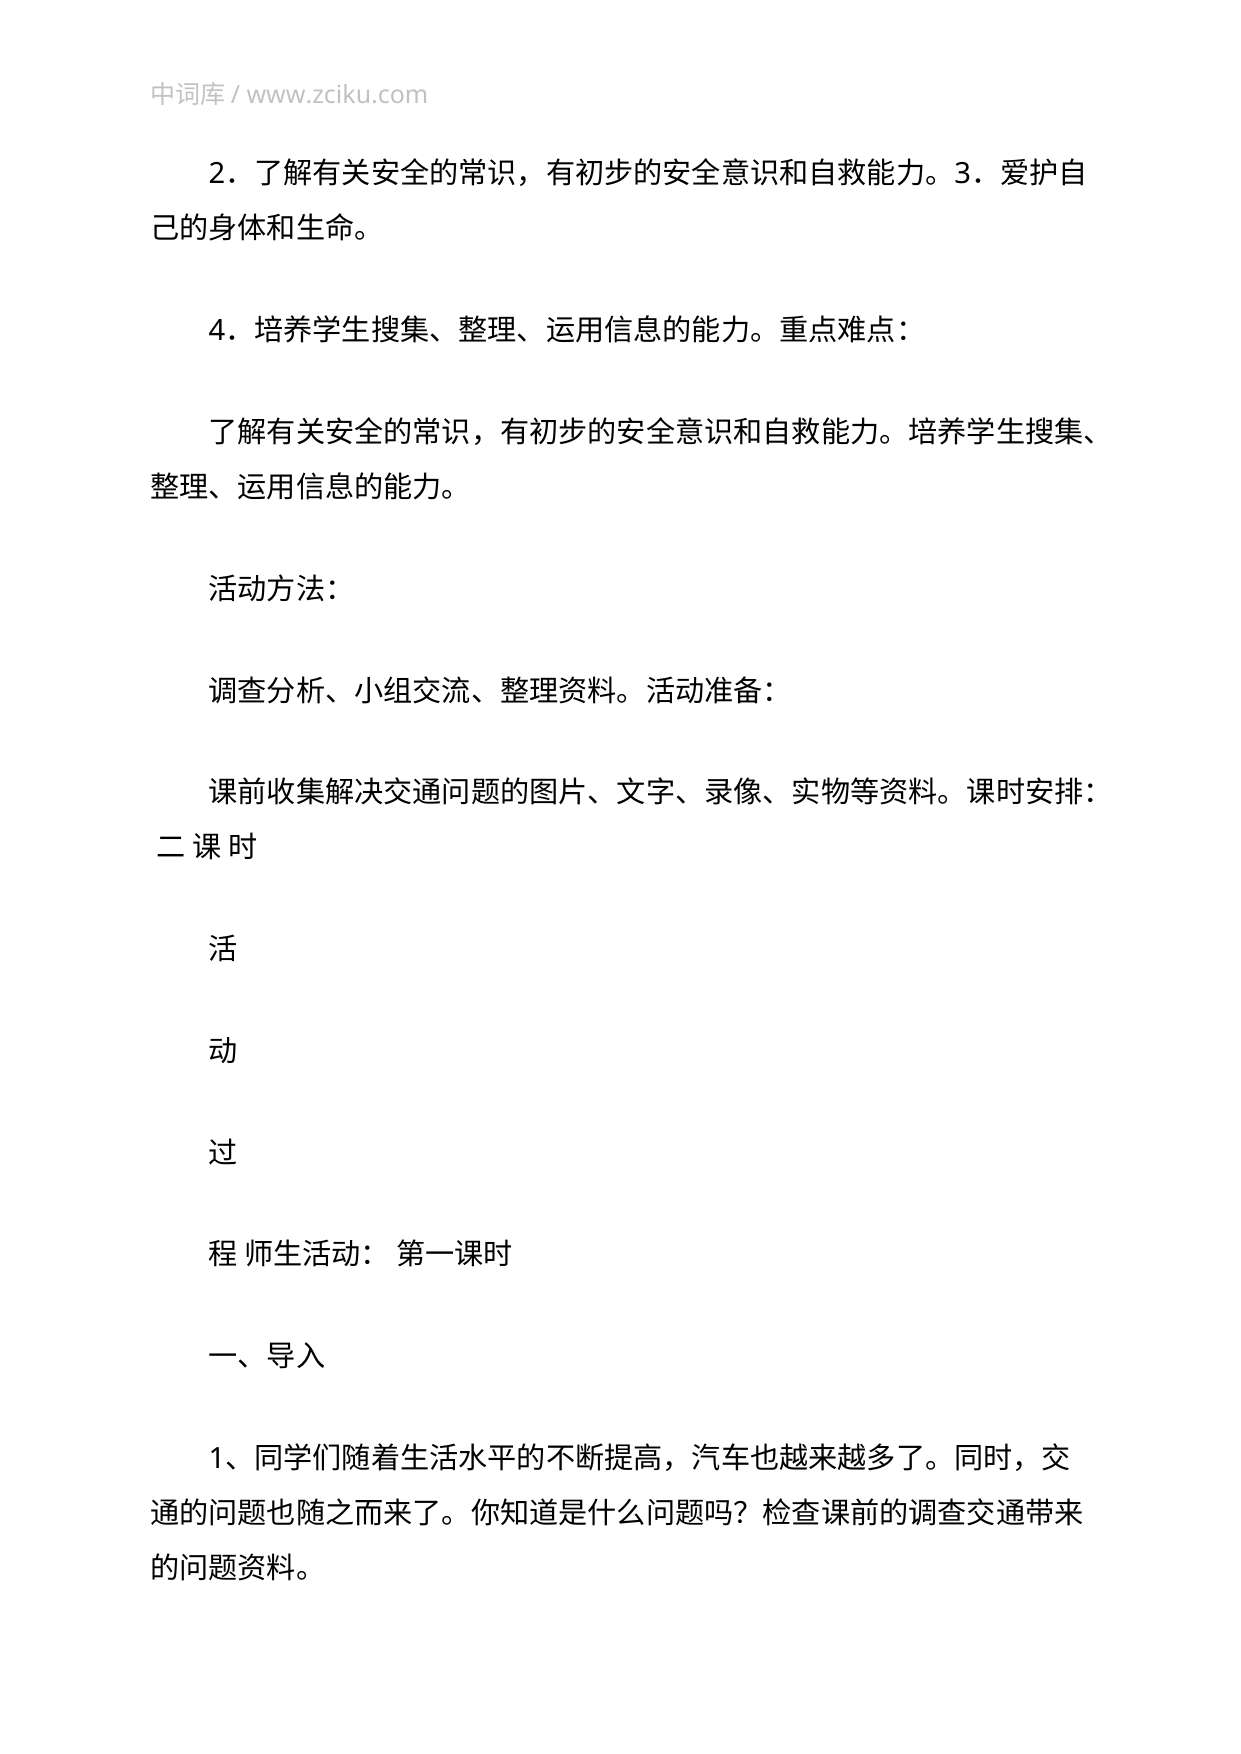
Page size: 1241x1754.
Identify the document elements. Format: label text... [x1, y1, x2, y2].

text 一、导入 [150, 1333, 1090, 1375]
text 活动方法： [150, 565, 1090, 608]
text 过 [150, 1129, 1090, 1171]
text 动 [150, 1027, 1090, 1070]
text 调查分析、小组交流、整理资料。活动准备： [150, 667, 1090, 709]
text 1、同学们随着生活水平的不断提高，汽车也越来越多了。同时，交通的问题也随之而来了。你知道是什么问题吗？检查课前的调查交通带来的问题资料。 [150, 1434, 1090, 1587]
text 程 师生活动： 第一课时 [150, 1231, 1090, 1273]
text 2．了解有关安全的常识，有初步的安全意识和自救能力。3．爱护自己的身体和生命。 [150, 150, 1090, 247]
text 4．培养学生搜集、整理、运用信息的能力。重点难点： [150, 307, 1090, 349]
text 了解有关安全的常识，有初步的安全意识和自救能力。培养学生搜集、整理、运用信息的能力。 [150, 409, 1090, 506]
text 活 [150, 926, 1090, 968]
text 课前收集解决交通问题的图片、文字、录像、实物等资料。课时安排： 二 课 时 [150, 769, 1090, 866]
